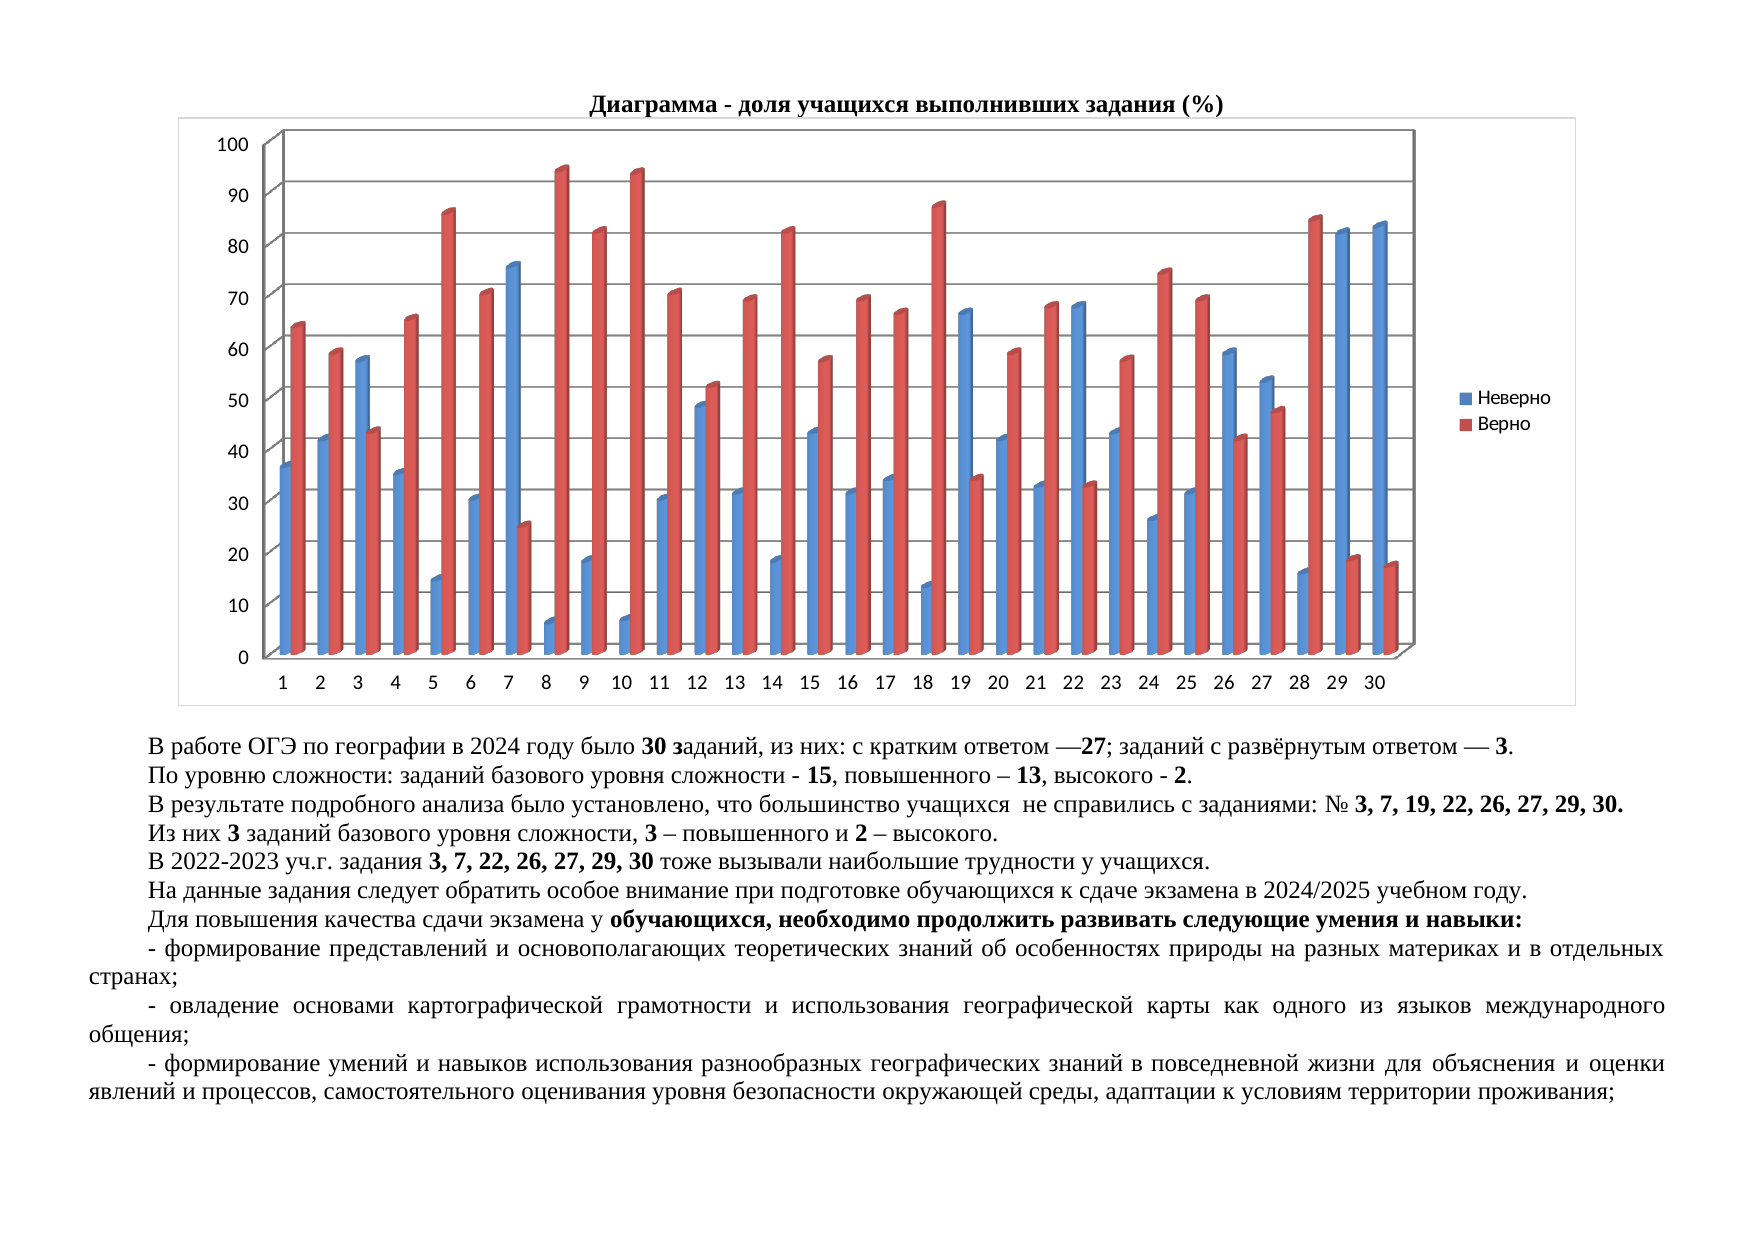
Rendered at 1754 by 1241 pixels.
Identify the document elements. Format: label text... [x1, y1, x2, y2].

text Из них 3 заданий базового уровня сложности, 3 – повышенного и 2 – высокого. [89, 818, 1665, 846]
text По уровню сложности: заданий базового уровня сложности - 15, повышенного – 13, высокого - 2. [89, 760, 1665, 789]
text - овладение основами картографической грамотности и использования географической карты как одного из языков международного общения; [89, 990, 1665, 1048]
text В 2022-2023 уч.г. задания 3, 7, 22, 26, 27, 29, 30 тоже вызывали наибольшие трудности у учащихся. [89, 846, 1665, 875]
text Для повышения качества сдачи экзамена у обучающихся, необходимо продолжить развивать следующие умения и навыки: [89, 904, 1665, 933]
text Диаграмма - доля учащихся выполнивших задания (%) [89, 89, 1665, 117]
text - формирование представлений и основополагающих теоретических знаний об особенностях природы на разных материках и в отдельных странах; [89, 933, 1665, 990]
text В работе ОГЭ по географии в 2024 году было 30 заданий, из них: с кратким ответом —27; заданий с развёрнутым ответом — 3. [89, 731, 1665, 760]
text В результате подробного анализа было установлено, что большинство учащихся не справились с заданиями: № 3, 7, 19, 22, 26, 27, 29, 30. [89, 789, 1665, 818]
text На данные задания следует обратить особое внимание при подготовке обучающихся к сдаче экзамена в 2024/2025 учебном году. [89, 875, 1665, 904]
text - формирование умений и навыков использования разнообразных географических знаний в повседневной жизни для объяснения и оценки явлений и процессов, самостоятельного оценивания уровня безопасности окружающей среды, адаптации к условиям территории проживания; [89, 1048, 1665, 1105]
